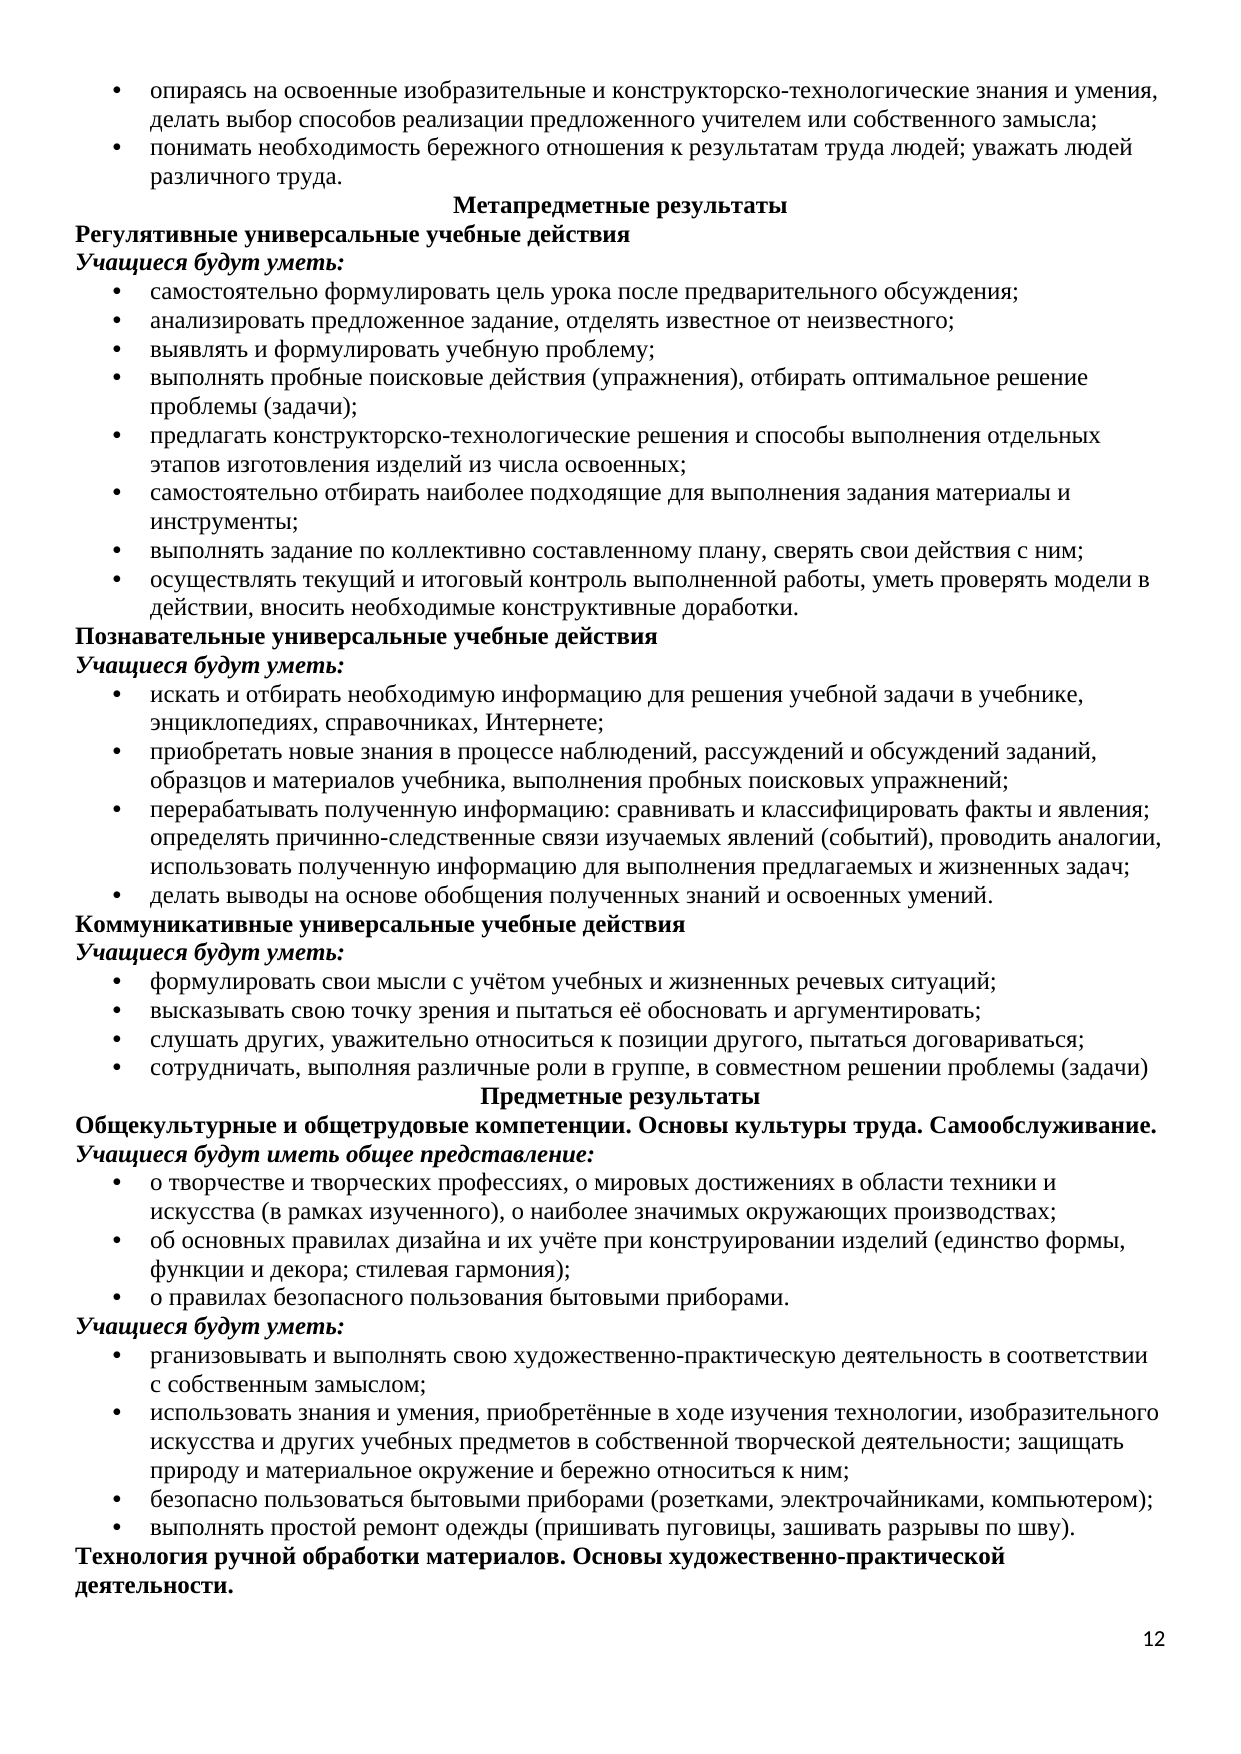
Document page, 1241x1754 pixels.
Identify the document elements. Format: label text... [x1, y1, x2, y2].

list сотрудничать, выполняя различные роли в группе, в совместном решении проблемы (задачи) [112, 1052, 1165, 1081]
list самостоятельно отбирать наиболее подходящие для выполнения задания материалы и инструменты; [112, 477, 1165, 535]
list опираясь на освоенные изобразительные и конструкторско-технологические знания и умения, делать выбор способов реализации предложенного учителем или собственного замысла; [112, 75, 1165, 132]
list высказывать свою точку зрения и пытаться её обосновать и аргументировать; [112, 995, 1165, 1024]
text Технология ручной обработки материалов. Основы художественно-практической деятельности. [75, 1541, 1165, 1599]
list понимать необходимость бережного отношения к результатам труда людей; уважать людей различного труда. [112, 132, 1165, 190]
list анализировать предложенное задание, отделять известное от неизвестного; [112, 305, 1165, 334]
text Коммуникативные универсальные учебные действия [75, 909, 1165, 937]
list рганизовывать и выполнять свою художественно-практическую деятельность в соответствии с собственным замыслом; [112, 1340, 1165, 1397]
list перерабатывать полученную информацию: сравнивать и классифицировать факты и явления; определять причинно-следственные связи изучаемых явлений (событий), проводить аналогии, использовать полученную информацию для выполнения предлагаемых и жизненных задач; [112, 794, 1165, 880]
text Учащиеся будут уметь: [75, 650, 1165, 679]
text Учащиеся будут уметь: [75, 247, 1165, 276]
text Регулятивные универсальные учебные действия [75, 219, 1165, 247]
list приобретать новые знания в процессе наблюдений, рассуждений и обсуждений заданий, образцов и материалов учебника, выполнения пробных поисковых упражнений; [112, 736, 1165, 794]
list выполнять простой ремонт одежды (пришивать пуговицы, зашивать разрывы по шву). [112, 1512, 1165, 1541]
text Предметные результаты [75, 1081, 1165, 1110]
text Общекультурные и общетрудовые компетенции. Основы культуры труда. Самообслуживание. [75, 1110, 1165, 1139]
text Учащиеся будут уметь: [75, 1311, 1165, 1340]
text Учащиеся будут уметь: [75, 937, 1165, 966]
list безопасно пользоваться бытовыми приборами (розетками, электрочайниками, компьютером); [112, 1484, 1165, 1512]
text Метапредметные результаты [75, 190, 1165, 219]
list самостоятельно формулировать цель урока после предварительного обсуждения; [112, 276, 1165, 305]
list искать и отбирать необходимую информацию для решения учебной задачи в учебнике, энциклопедиях, справочниках, Интернете; [112, 679, 1165, 736]
list делать выводы на основе обобщения полученных знаний и освоенных умений. [112, 880, 1165, 909]
list выполнять пробные поисковые действия (упражнения), отбирать оптимальное решение проблемы (задачи); [112, 362, 1165, 420]
list выявлять и формулировать учебную проблему; [112, 334, 1165, 362]
list использовать знания и умения, приобретённые в ходе изучения технологии, изобразительного искусства и других учебных предметов в собственной творческой деятельности; защищать природу и материальное окружение и бережно относиться к ним; [112, 1397, 1165, 1484]
list об основных правилах дизайна и их учёте при конструировании изделий (единство формы, функции и декора; стилевая гармония); [112, 1225, 1165, 1282]
list слушать других, уважительно относиться к позиции другого, пытаться договариваться; [112, 1024, 1165, 1052]
list предлагать конструкторско-технологические решения и способы выполнения отдельных этапов изготовления изделий из числа освоенных; [112, 420, 1165, 477]
list о творчестве и творческих профессиях, о мировых достижениях в области техники и искусства (в рамках изученного), о наиболее значимых окружающих производствах; [112, 1167, 1165, 1225]
text Учащиеся будут иметь общее представление: [75, 1139, 1165, 1167]
list формулировать свои мысли с учётом учебных и жизненных речевых ситуаций; [112, 966, 1165, 995]
text Познавательные универсальные учебные действия [75, 621, 1165, 650]
list выполнять задание по коллективно составленному плану, сверять свои действия с ним; [112, 535, 1165, 564]
list осуществлять текущий и итоговый контроль выполненной работы, уметь проверять модели в действии, вносить необходимые конструктивные доработки. [112, 564, 1165, 621]
list о правилах безопасного пользования бытовыми приборами. [112, 1282, 1165, 1311]
